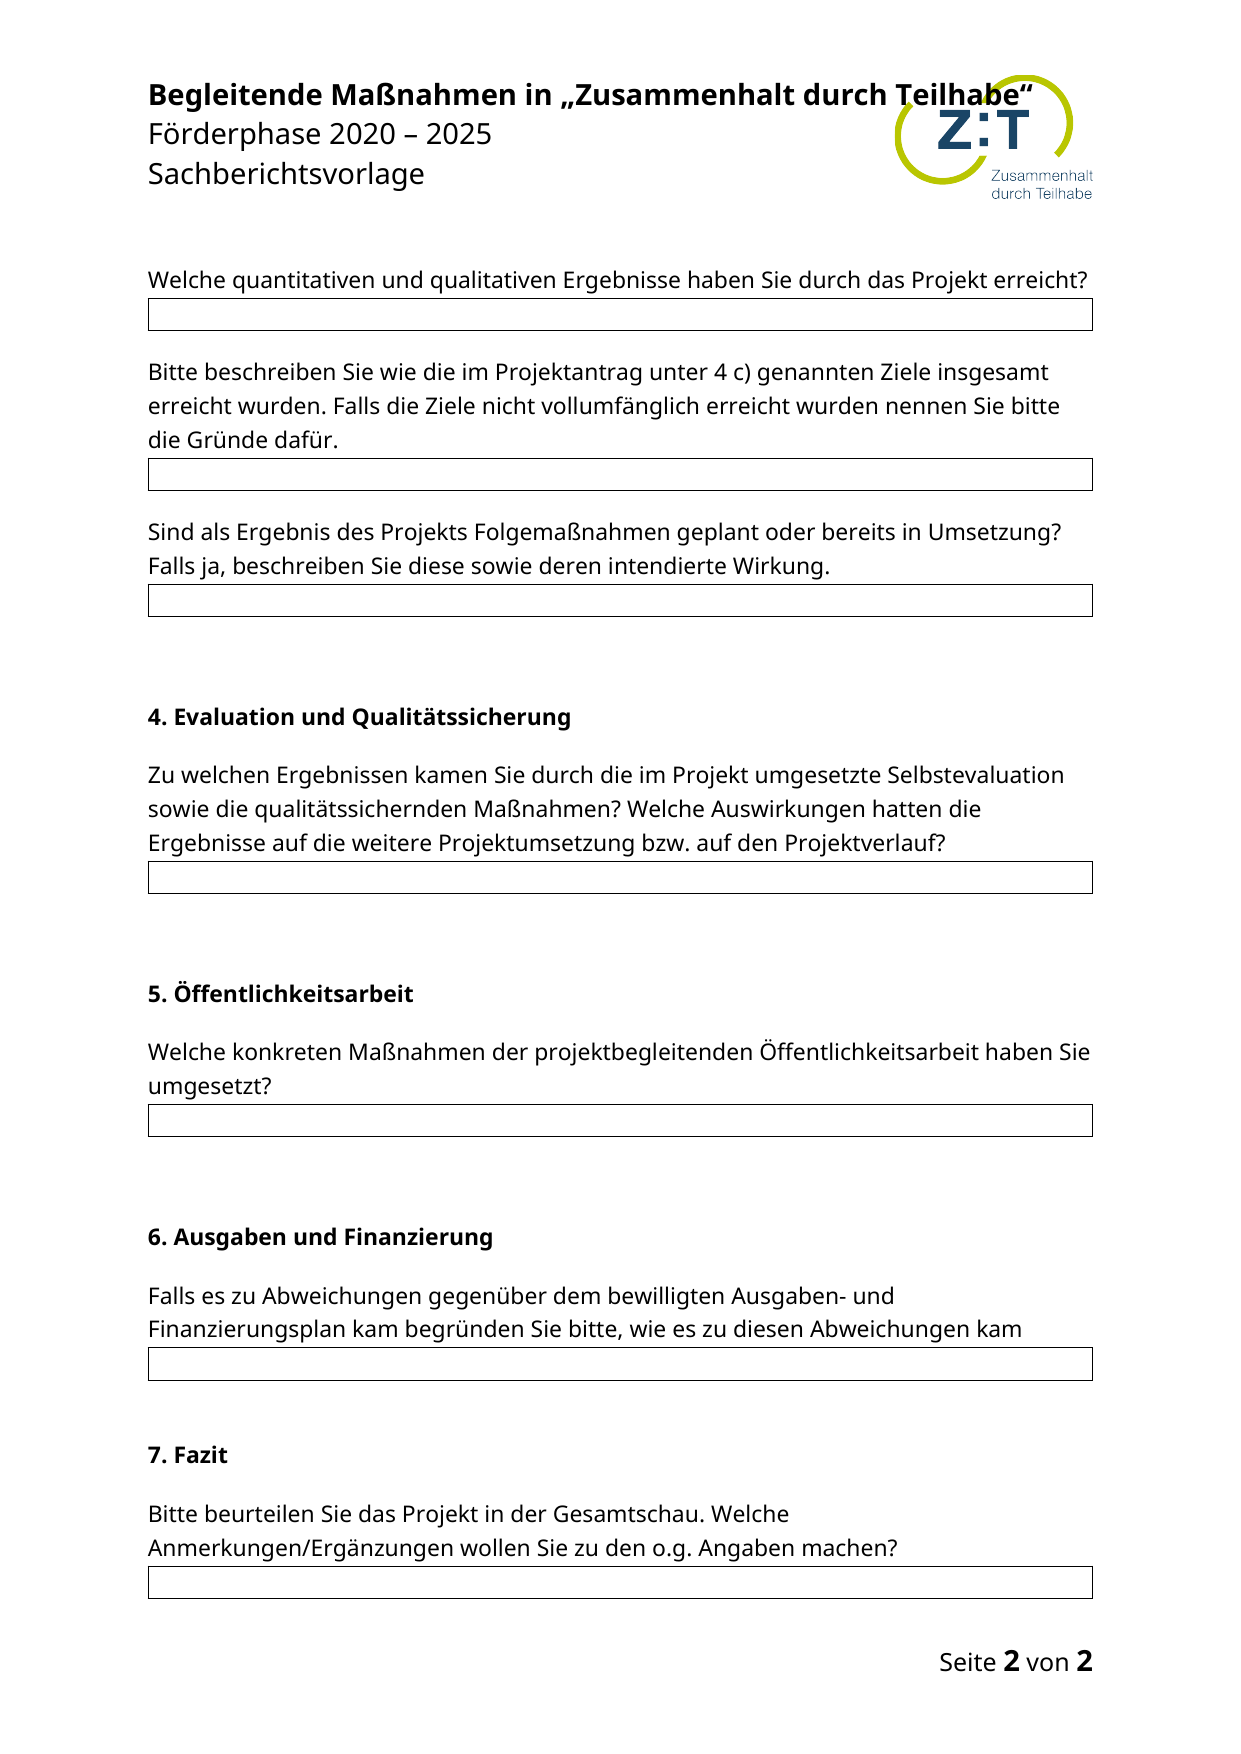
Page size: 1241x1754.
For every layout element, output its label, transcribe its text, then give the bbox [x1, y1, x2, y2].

text Welche quantitativen und qualitativen Ergebnisse haben Sie durch das Projekt erreicht? [148, 264, 1093, 296]
text Zu welchen Ergebnissen kamen Sie durch die im Projekt umgesetzte Selbstevaluation sowie die qualitätssichernden Maßnahmen? Welche Auswirkungen hatten die Ergebnisse auf die weitere Projektumsetzung bzw. auf den Projektverlauf? [148, 759, 1093, 858]
text Falls es zu Abweichungen gegenüber dem bewilligten Ausgaben- und Finanzierungsplan kam begründen Sie bitte, wie es zu diesen Abweichungen kam [148, 1280, 1093, 1345]
table_header [149, 1348, 1092, 1379]
text Bitte beurteilen Sie das Projekt in der Gesamtschau. Welche Anmerkungen/Ergänzungen wollen Sie zu den o.g. Angaben machen? [148, 1498, 1093, 1563]
table_header [149, 1567, 1092, 1598]
table_header [149, 459, 1092, 490]
table_header [149, 1105, 1092, 1136]
table_header [149, 862, 1092, 893]
text Welche konkreten Maßnahmen der projektbegleitenden Öffentlichkeitsarbeit haben Sie umgesetzt? [148, 1036, 1093, 1101]
text Sind als Ergebnis des Projekts Folgemaßnahmen geplant oder bereits in Umsetzung? Falls ja, beschreiben Sie diese sowie deren intendierte Wirkung. [148, 516, 1093, 581]
text 7. Fazit [148, 1439, 1093, 1471]
picture [894, 75, 1093, 199]
text Bitte beschreiben Sie wie die im Projektantrag unter 4 c) genannten Ziele insgesamt erreicht wurden. Falls die Ziele nicht vollumfänglich erreicht wurden nennen Sie bitte die Gründe dafür. [148, 356, 1093, 455]
text 4. Evaluation und Qualitätssicherung [148, 701, 1093, 732]
text 5. Öffentlichkeitsarbeit [148, 978, 1093, 1009]
text 6. Ausgaben und Finanzierung [148, 1221, 1093, 1252]
table_header [149, 299, 1092, 330]
table_header [149, 585, 1092, 616]
